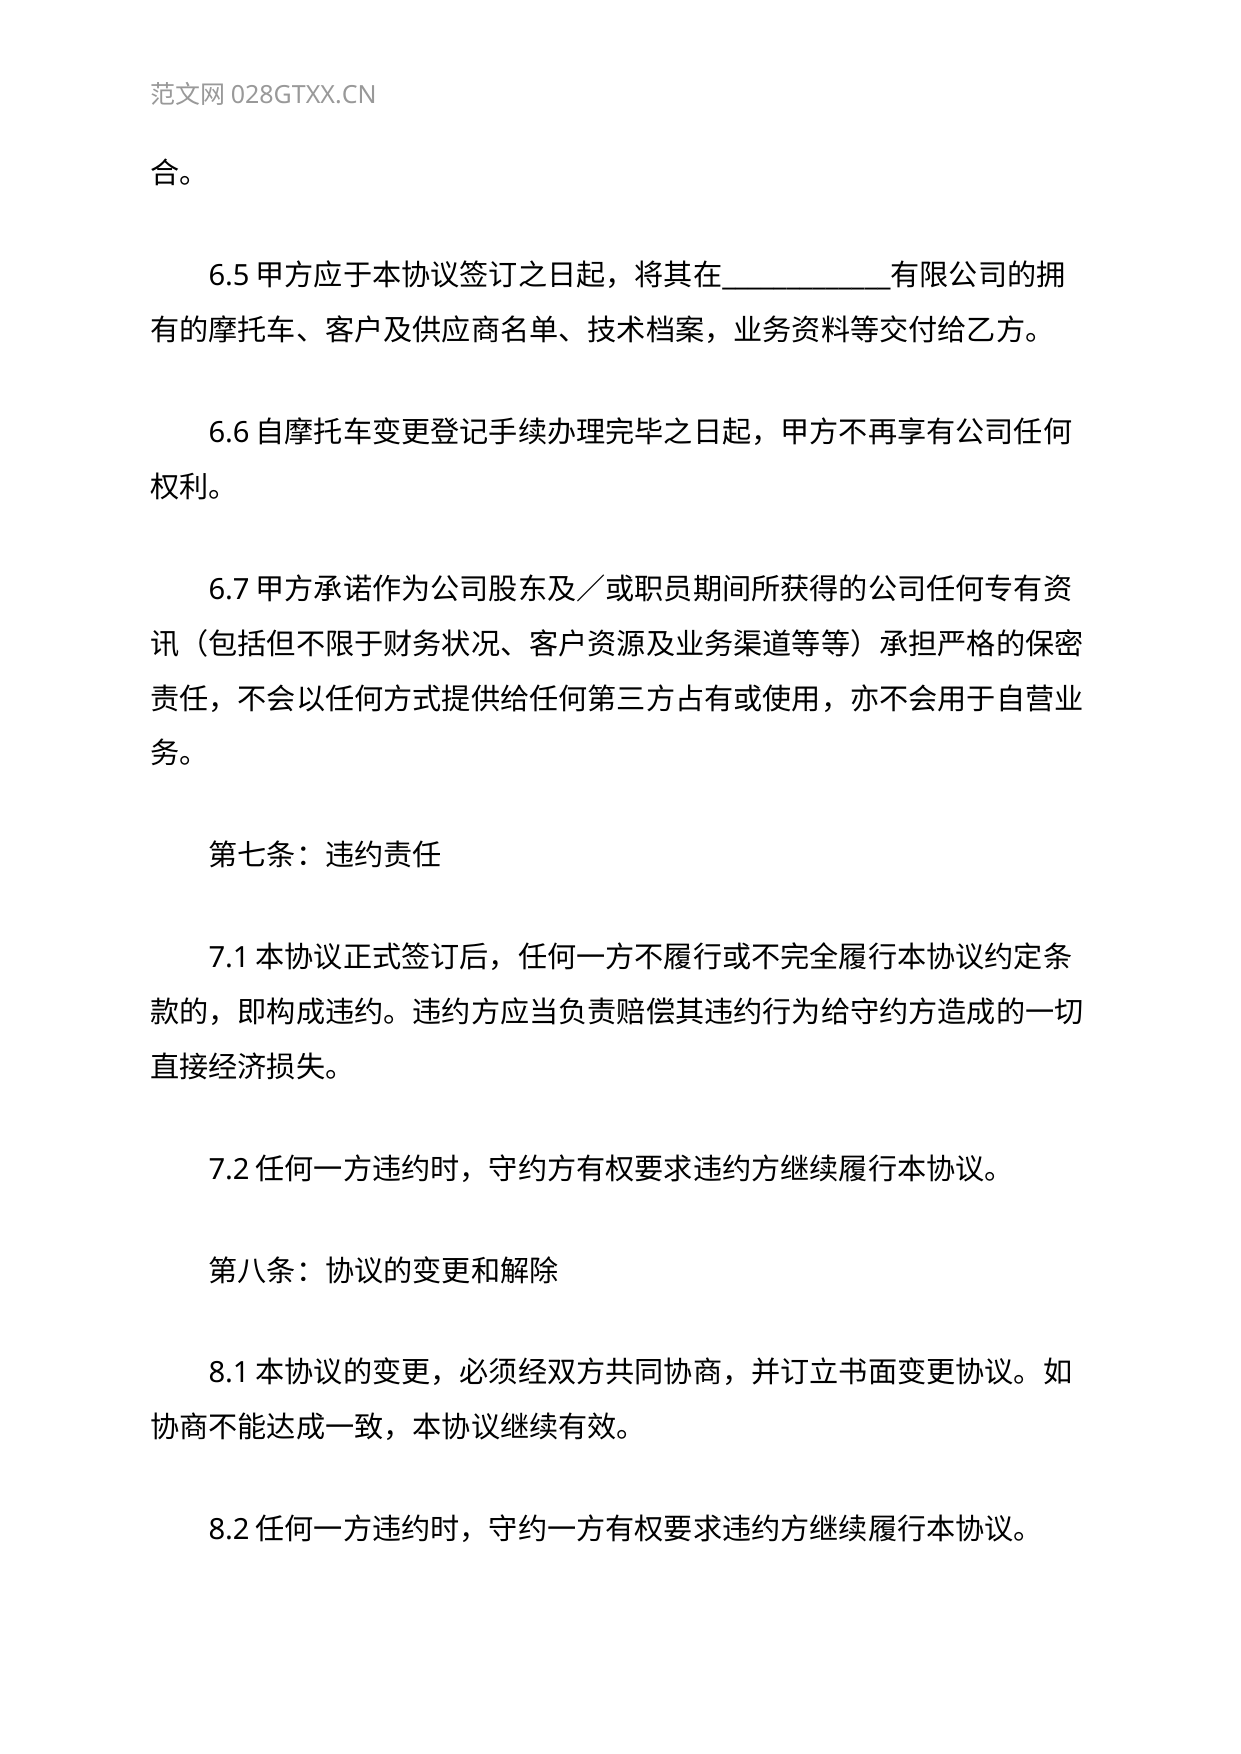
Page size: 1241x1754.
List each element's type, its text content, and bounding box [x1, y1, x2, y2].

text 6.6自摩托车变更登记手续办理完毕之日起，甲方不再享有公司任何权利。 [150, 408, 1090, 506]
text 第八条：协议的变更和解除 [150, 1247, 1090, 1289]
text 8.2任何一方违约时，守约一方有权要求违约方继续履行本协议。 [150, 1506, 1090, 1548]
text 7.1本协议正式签订后，任何一方不履行或不完全履行本协议约定条款的，即构成违约。违约方应当负责赔偿其违约行为给守约方造成的一切直接经济损失。 [150, 934, 1090, 1086]
text 6.5甲方应于本协议签订之日起，将其在_____________有限公司的拥有的摩托车、客户及供应商名单、技术档案，业务资料等交付给乙方。 [150, 252, 1090, 349]
text 8.1本协议的变更，必须经双方共同协商，并订立书面变更协议。如协商不能达成一致，本协议继续有效。 [150, 1349, 1090, 1446]
text 第七条：违约责任 [150, 832, 1090, 874]
text 7.2任何一方违约时，守约方有权要求违约方继续履行本协议。 [150, 1145, 1090, 1188]
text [150, 150, 1090, 192]
text 6.7甲方承诺作为公司股东及／或职员期间所获得的公司任何专有资讯（包括但不限于财务状况、客户资源及业务渠道等等）承担严格的保密责任，不会以任何方式提供给任何第三方占有或使用，亦不会用于自营业务。 [150, 565, 1090, 772]
